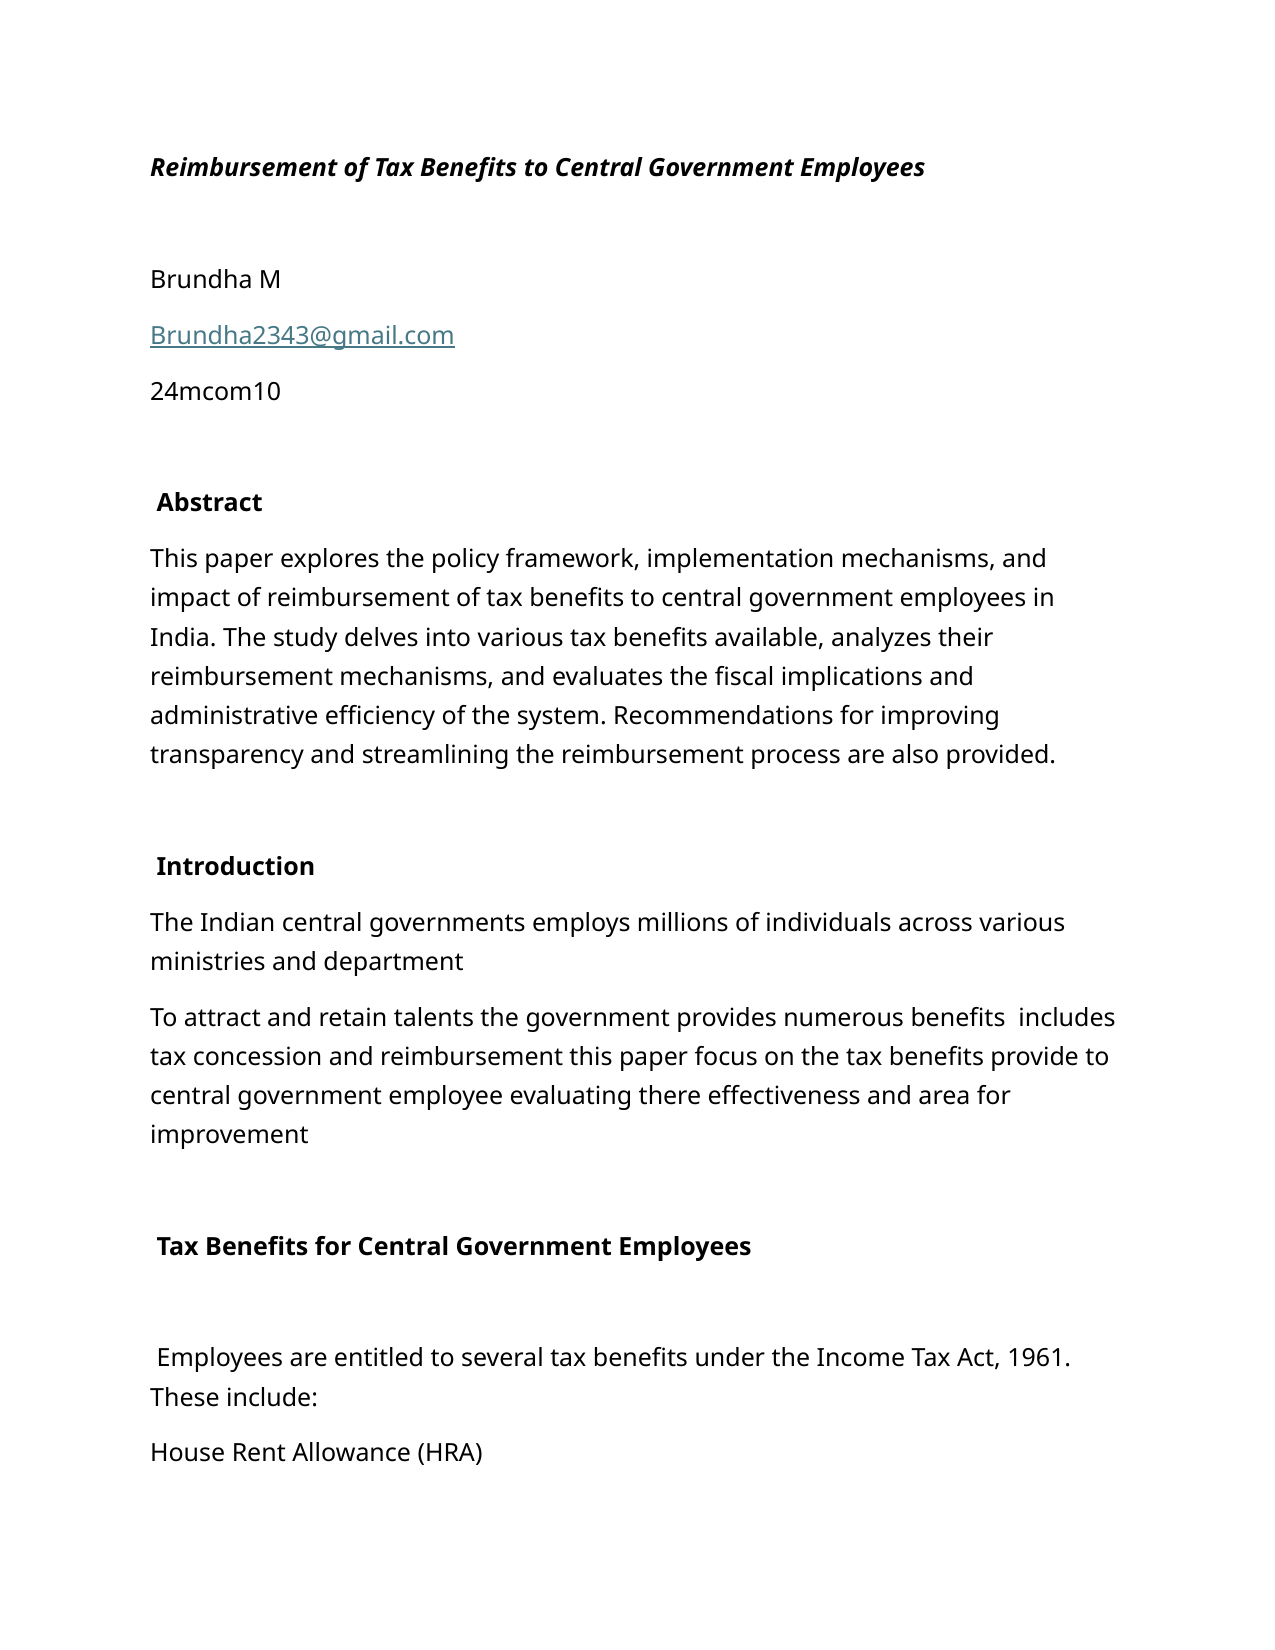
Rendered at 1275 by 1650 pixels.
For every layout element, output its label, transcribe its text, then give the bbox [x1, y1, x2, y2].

text Tax Benefits for Central Government Employees [150, 1228, 1125, 1262]
text To attract and retain talents the government provides numerous benefits includes tax concession and reimbursement this paper focus on the tax benefits provide to central government employee evaluating there effectiveness and area for improvement [150, 999, 1125, 1151]
text This paper explores the policy framework, implementation mechanisms, and impact of reimbursement of tax benefits to central government employees in India. The study delves into various tax benefits available, analyzes their reimbursement mechanisms, and evaluates the fiscal implications and administrative efficiency of the system. Recommendations for improving transparency and streamlining the reimbursement process are also provided. [150, 541, 1125, 771]
text 24mcom10 [150, 373, 1125, 407]
text Introduction [150, 848, 1125, 882]
text House Rent Allowance (HRA) [150, 1435, 1125, 1469]
text The Indian central governments employs millions of individuals across various ministries and department [150, 904, 1125, 977]
text Brundha2343@gmail.com [150, 317, 1125, 352]
text Brundha M [150, 262, 1125, 296]
text Employees are entitled to several tax benefits under the Income Tax Act, 1961. These include: [150, 1340, 1125, 1413]
text Reimbursement of Tax Benefits to Central Government Employees [150, 150, 1125, 184]
text Abstract [150, 485, 1125, 519]
